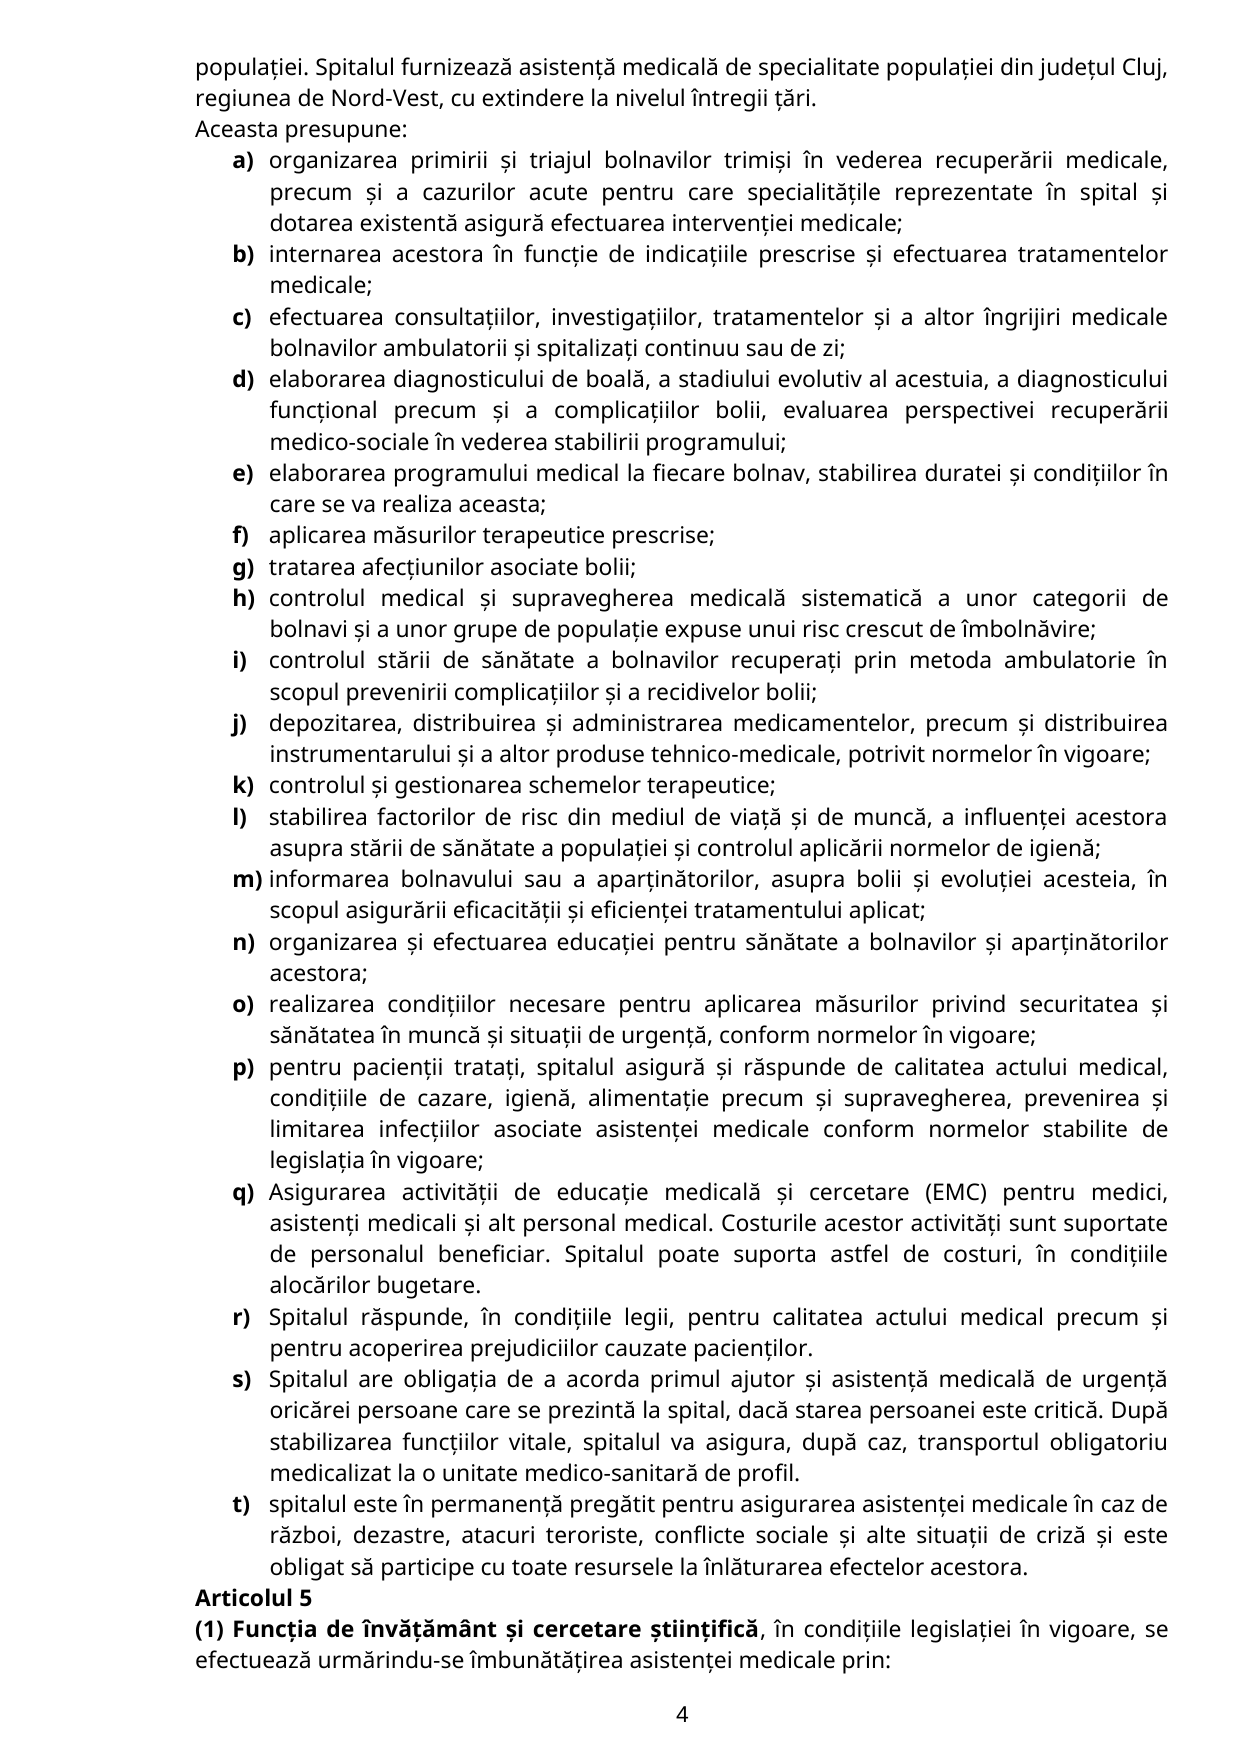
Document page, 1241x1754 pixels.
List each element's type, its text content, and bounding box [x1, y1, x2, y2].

list efectuarea consultațiilor, investigațiilor, tratamentelor și a altor îngrijiri medicale bolnavilor ambulatorii și spitalizați continuu sau de zi; [232, 300, 1169, 363]
list controlul stării de sănătate a bolnavilor recuperați prin metoda ambulatorie în scopul prevenirii complicațiilor și a recidivelor bolii; [232, 644, 1169, 707]
text Articolul 5 [195, 1582, 1169, 1613]
text Aceasta presupune: [195, 113, 1169, 144]
list informarea bolnavului sau a aparținătorilor, asupra bolii și evoluției acesteia, în scopul asigurării eficacității și eficienței tratamentului aplicat; [232, 863, 1169, 925]
text (1) Funcția de învățământ și cercetare științifică, în condițiile legislației în vigoare, se efectuează urmărindu-se îmbunătățirea asistenței medicale prin: [195, 1613, 1169, 1675]
list spitalul este în permanență pregătit pentru asigurarea asistenței medicale în caz de război, dezastre, atacuri teroriste, conflicte sociale și alte situații de criză și este obligat să participe cu toate resursele la înlăturarea efectelor acestora. [232, 1488, 1169, 1582]
list stabilirea factorilor de risc din mediul de viață și de muncă, a influenței acestora asupra stării de sănătate a populației și controlul aplicării normelor de igienă; [232, 800, 1169, 863]
list depozitarea, distribuirea și administrarea medicamentelor, precum și distribuirea instrumentarului și a altor produse tehnico-medicale, potrivit normelor în vigoare; [232, 707, 1169, 769]
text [195, 50, 1169, 113]
list Spitalul are obligația de a acorda primul ajutor și asistență medicală de urgență oricărei persoane care se prezintă la spital, dacă starea persoanei este critică. După stabilizarea funcțiilor vitale, spitalul va asigura, după caz, transportul obligatoriu medicalizat la o unitate medico-sanitară de profil. [232, 1363, 1169, 1488]
list aplicarea măsurilor terapeutice prescrise; [232, 519, 1169, 550]
list elaborarea diagnosticului de boală, a stadiului evolutiv al acestuia, a diagnosticului funcțional precum și a complicațiilor bolii, evaluarea perspectivei recuperării medico-sociale în vederea stabilirii programului; [232, 363, 1169, 457]
list internarea acestora în funcție de indicațiile prescrise și efectuarea tratamentelor medicale; [232, 238, 1169, 300]
list Spitalul răspunde, în condițiile legii, pentru calitatea actului medical precum și pentru acoperirea prejudiciilor cauzate pacienților. [232, 1300, 1169, 1363]
list controlul medical și supravegherea medicală sistematică a unor categorii de bolnavi și a unor grupe de populație expuse unui risc crescut de îmbolnăvire; [232, 582, 1169, 644]
list controlul și gestionarea schemelor terapeutice; [232, 769, 1169, 800]
list tratarea afecțiunilor asociate bolii; [232, 550, 1169, 582]
list realizarea condițiilor necesare pentru aplicarea măsurilor privind securitatea și sănătatea în muncă și situații de urgență, conform normelor în vigoare; [232, 988, 1169, 1050]
list organizarea și efectuarea educației pentru sănătate a bolnavilor și aparținătorilor acestora; [232, 925, 1169, 988]
list pentru pacienții tratați, spitalul asigură și răspunde de calitatea actului medical, condițiile de cazare, igienă, alimentație precum și supravegherea, prevenirea și limitarea infecțiilor asociate asistenței medicale conform normelor stabilite de legislația în vigoare; [232, 1050, 1169, 1175]
list organizarea primirii și triajul bolnavilor trimiși în vederea recuperării medicale, precum și a cazurilor acute pentru care specialitățile reprezentate în spital și dotarea existentă asigură efectuarea intervenției medicale; [232, 144, 1169, 238]
list Asigurarea activității de educație medicală și cercetare (EMC) pentru medici, asistenți medicali și alt personal medical. Costurile acestor activități sunt suportate de personalul beneficiar. Spitalul poate suporta astfel de costuri, în condițiile alocărilor bugetare. [232, 1175, 1169, 1300]
list elaborarea programului medical la fiecare bolnav, stabilirea duratei și condițiilor în care se va realiza aceasta; [232, 457, 1169, 519]
